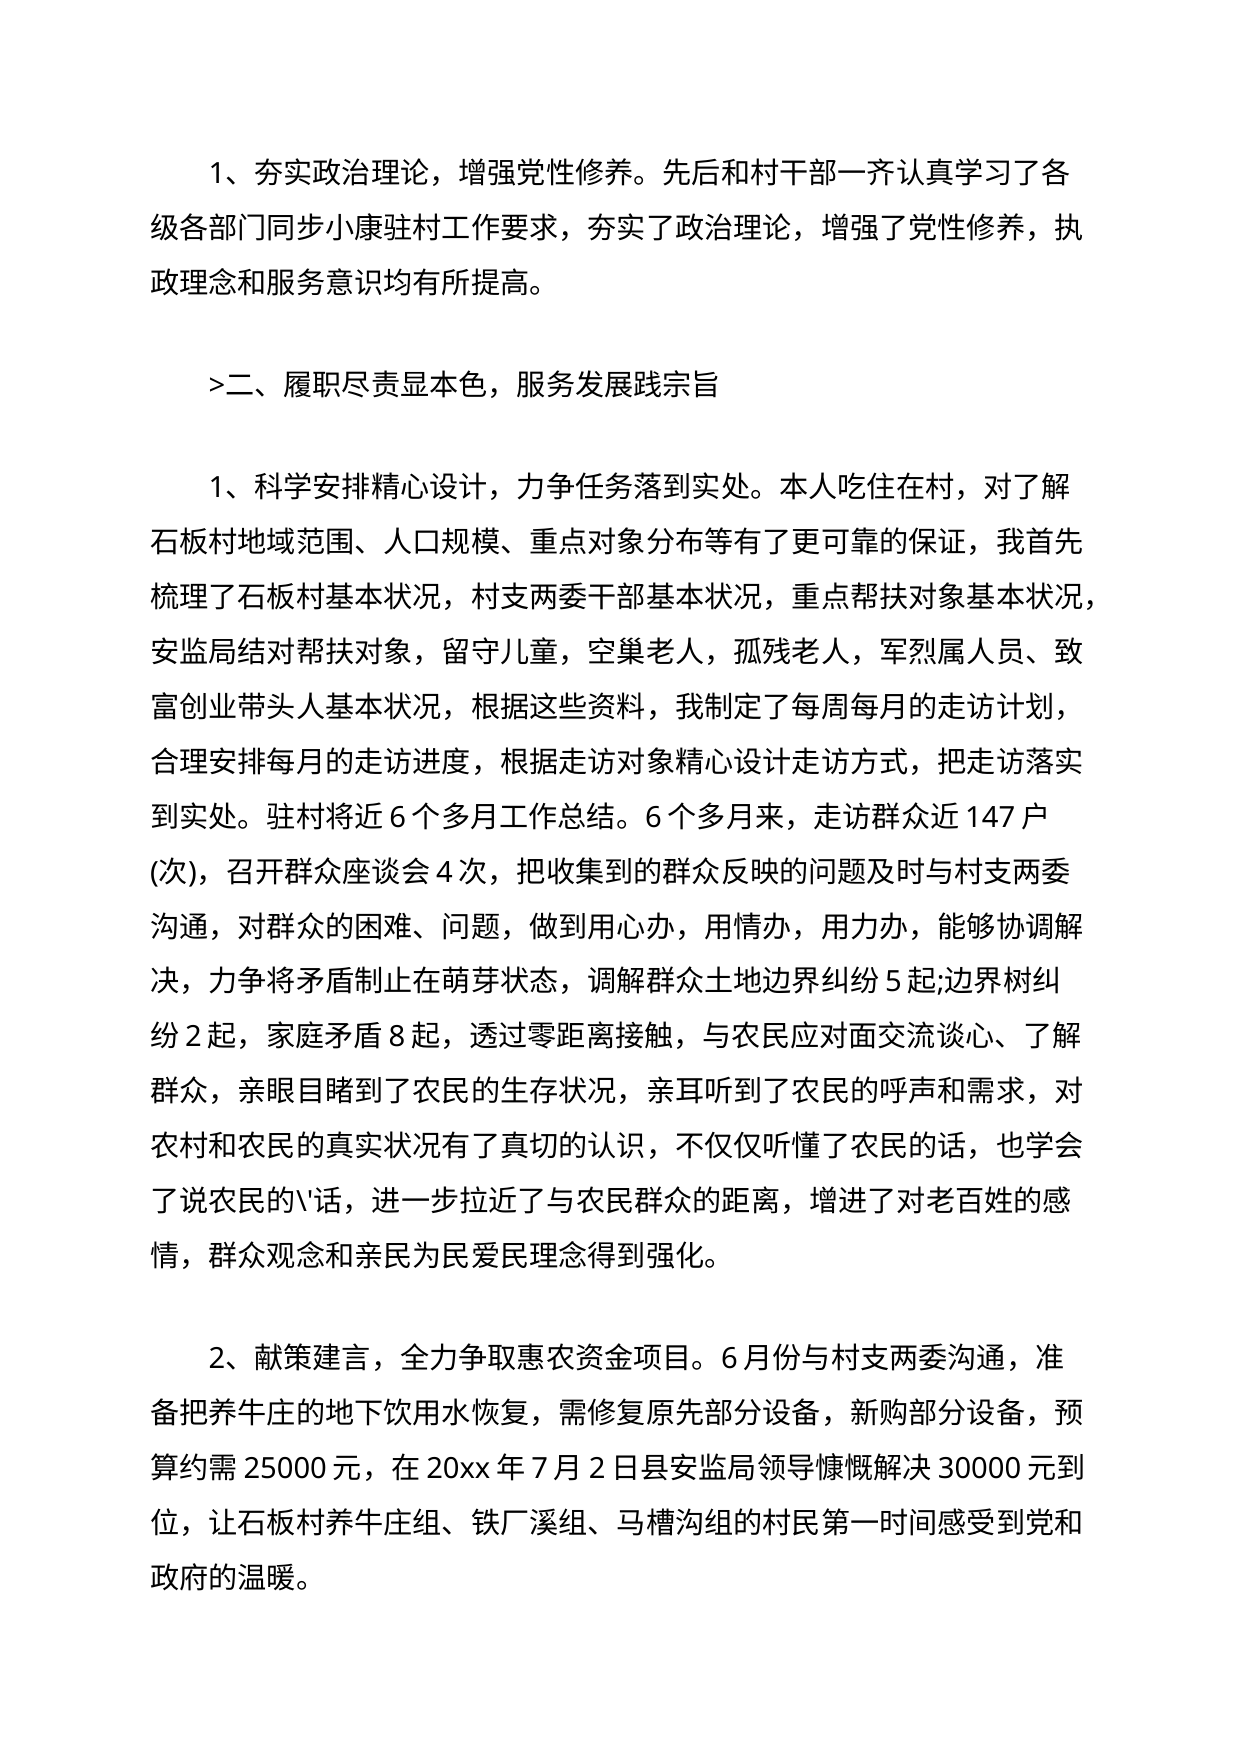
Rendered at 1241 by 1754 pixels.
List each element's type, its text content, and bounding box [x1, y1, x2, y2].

text >二、履职尽责显本色，服务发展践宗旨 [150, 362, 1090, 404]
text 1、夯实政治理论，增强党性修养。先后和村干部一齐认真学习了各级各部门同步小康驻村工作要求，夯实了政治理论，增强了党性修养，执政理念和服务意识均有所提高。 [150, 150, 1090, 302]
text 2、献策建言，全力争取惠农资金项目。6月份与村支两委沟通，准备把养牛庄的地下饮用水恢复，需修复原先部分设备，新购部分设备，预算约需25000元，在20xx年7月2日县安监局领导慷慨解决30000元到位，让石板村养牛庄组、铁厂溪组、马槽沟组的村民第一时间感受到党和政府的温暖。 [150, 1334, 1090, 1597]
text 1、科学安排精心设计，力争任务落到实处。本人吃住在村，对了解石板村地域范围、人口规模、重点对象分布等有了更可靠的保证，我首先梳理了石板村基本状况，村支两委干部基本状况，重点帮扶对象基本状况，安监局结对帮扶对象，留守儿童，空巢老人，孤残老人，军烈属人员、致富创业带头人基本状况，根据这些资料，我制定了每周每月的走访计划，合理安排每月的走访进度，根据走访对象精心设计走访方式，把走访落实到实处。驻村将近6个多月工作总结。6个多月来，走访群众近147户(次)，召开群众座谈会4次，把收集到的群众反映的问题及时与村支两委沟通，对群众的困难、问题，做到用心办，用情办，用力办，能够协调解决，力争将矛盾制止在萌芽状态，调解群众土地边界纠纷5起;边界树纠纷2起，家庭矛盾8起，透过零距离接触，与农民应对面交流谈心、了解群众，亲眼目睹到了农民的生存状况，亲耳听到了农民的呼声和需求，对农村和农民的真实状况有了真切的认识，不仅仅听懂了农民的话，也学会了说农民的\'话，进一步拉近了与农民群众的距离，增进了对老百姓的感情，群众观念和亲民为民爱民理念得到强化。 [150, 464, 1090, 1275]
